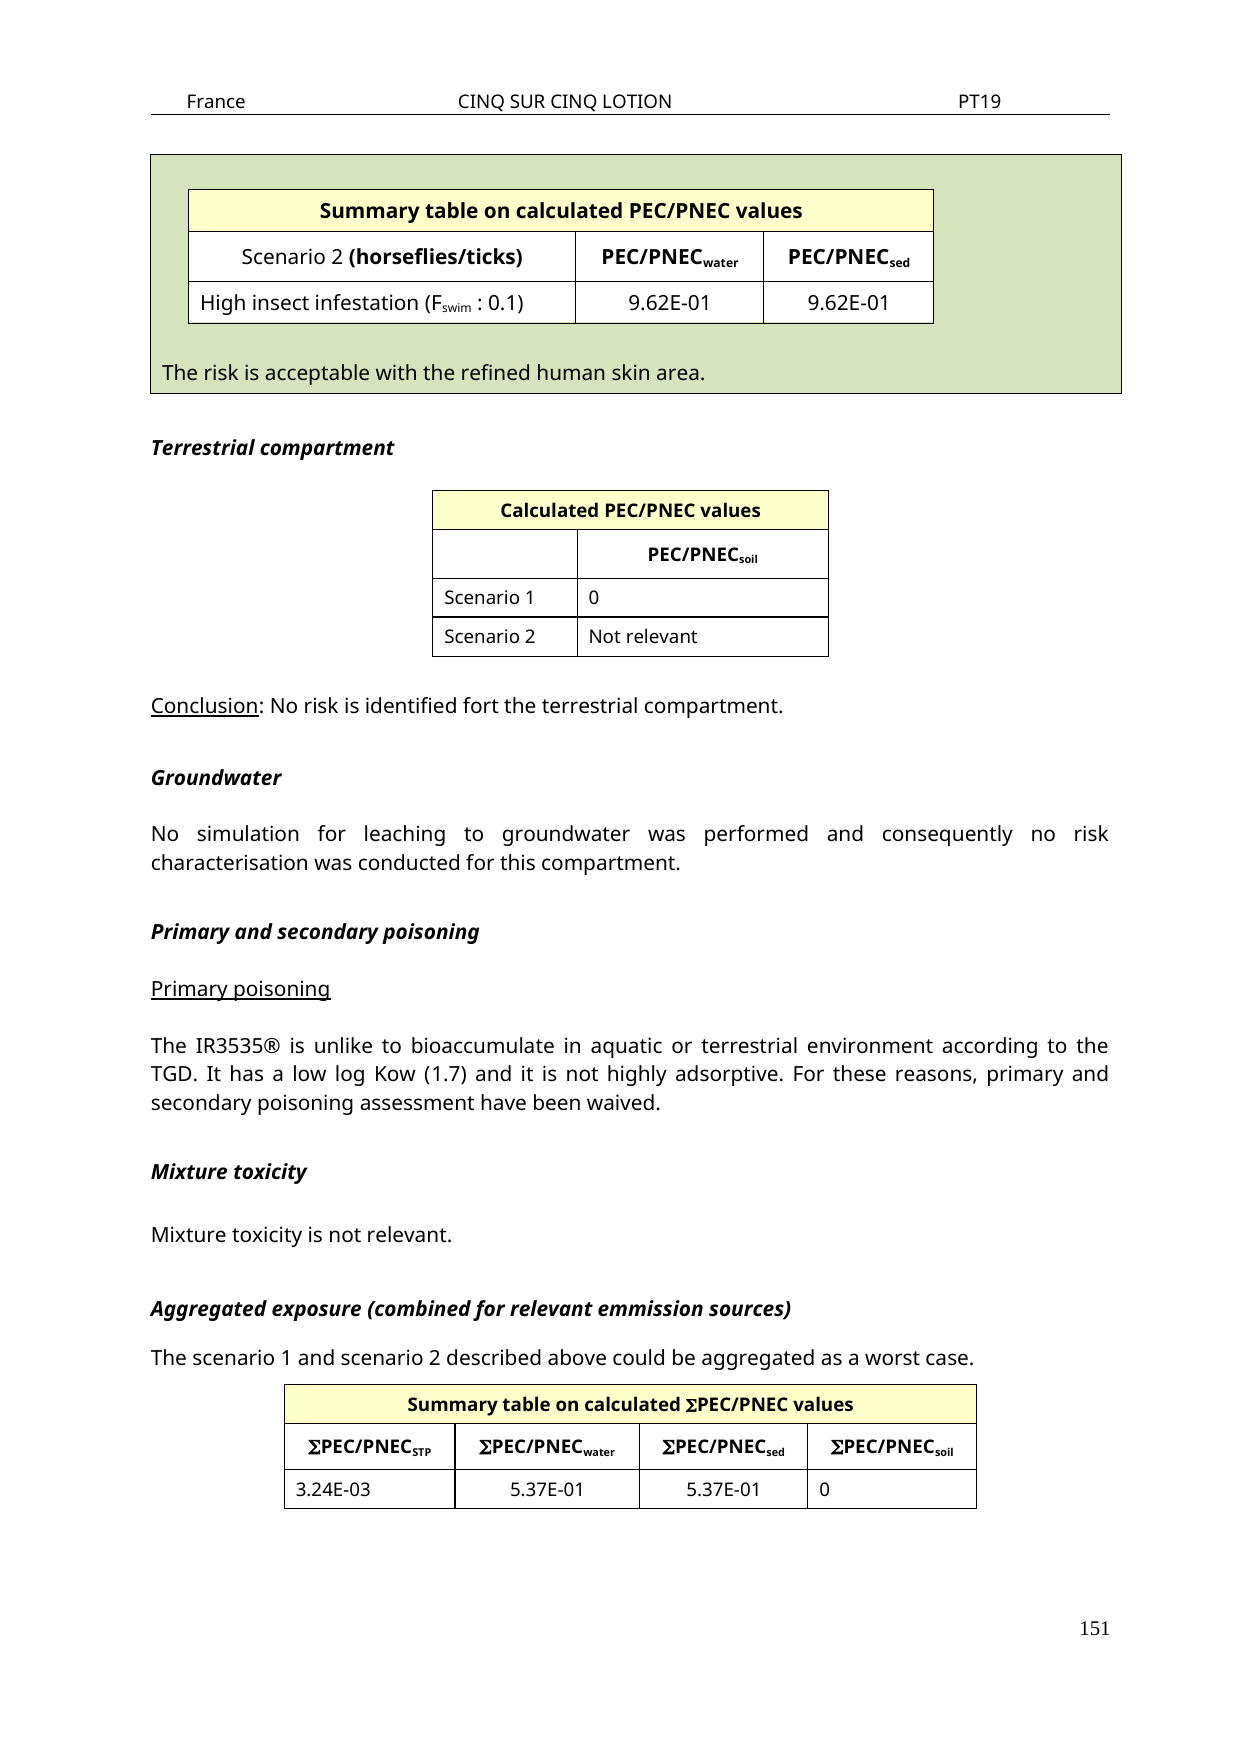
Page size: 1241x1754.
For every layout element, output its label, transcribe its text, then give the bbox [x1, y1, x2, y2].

text Groundwater [151, 763, 1110, 791]
text Primary poisoning [151, 974, 1110, 1003]
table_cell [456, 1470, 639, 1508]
text No simulation for leaching to groundwater was performed and consequently no risk characterisation was conducted for this compartment. [151, 819, 1110, 876]
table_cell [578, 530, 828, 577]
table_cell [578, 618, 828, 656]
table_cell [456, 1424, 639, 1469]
text Conclusion: No risk is identified fort the terrestrial compartment. [151, 691, 1110, 720]
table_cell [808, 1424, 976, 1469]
text The IR3535® is unlike to bioaccumulate in aquatic or terrestrial environment according to the TGD. It has a low log Kow (1.7) and it is not highly adsorptive. For these reasons, primary and secondary poisoning assessment have been waived. [151, 1031, 1110, 1116]
text Terrestrial compartment [151, 433, 1110, 461]
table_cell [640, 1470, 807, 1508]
text Primary and secondary poisoning [151, 917, 1110, 946]
text The scenario 1 and scenario 2 described above could be aggregated as a worst case. [151, 1343, 1110, 1372]
text Mixture toxicity is not relevant. [151, 1221, 1110, 1249]
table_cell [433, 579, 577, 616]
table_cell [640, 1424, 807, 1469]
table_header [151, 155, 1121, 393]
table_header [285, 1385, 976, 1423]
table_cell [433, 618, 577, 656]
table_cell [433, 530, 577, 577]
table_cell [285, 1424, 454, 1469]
text Aggregated exposure (combined for relevant emmission sources) [151, 1294, 1110, 1322]
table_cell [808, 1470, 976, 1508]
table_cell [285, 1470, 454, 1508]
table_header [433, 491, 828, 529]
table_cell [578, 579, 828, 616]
text Mixture toxicity [151, 1157, 1110, 1186]
